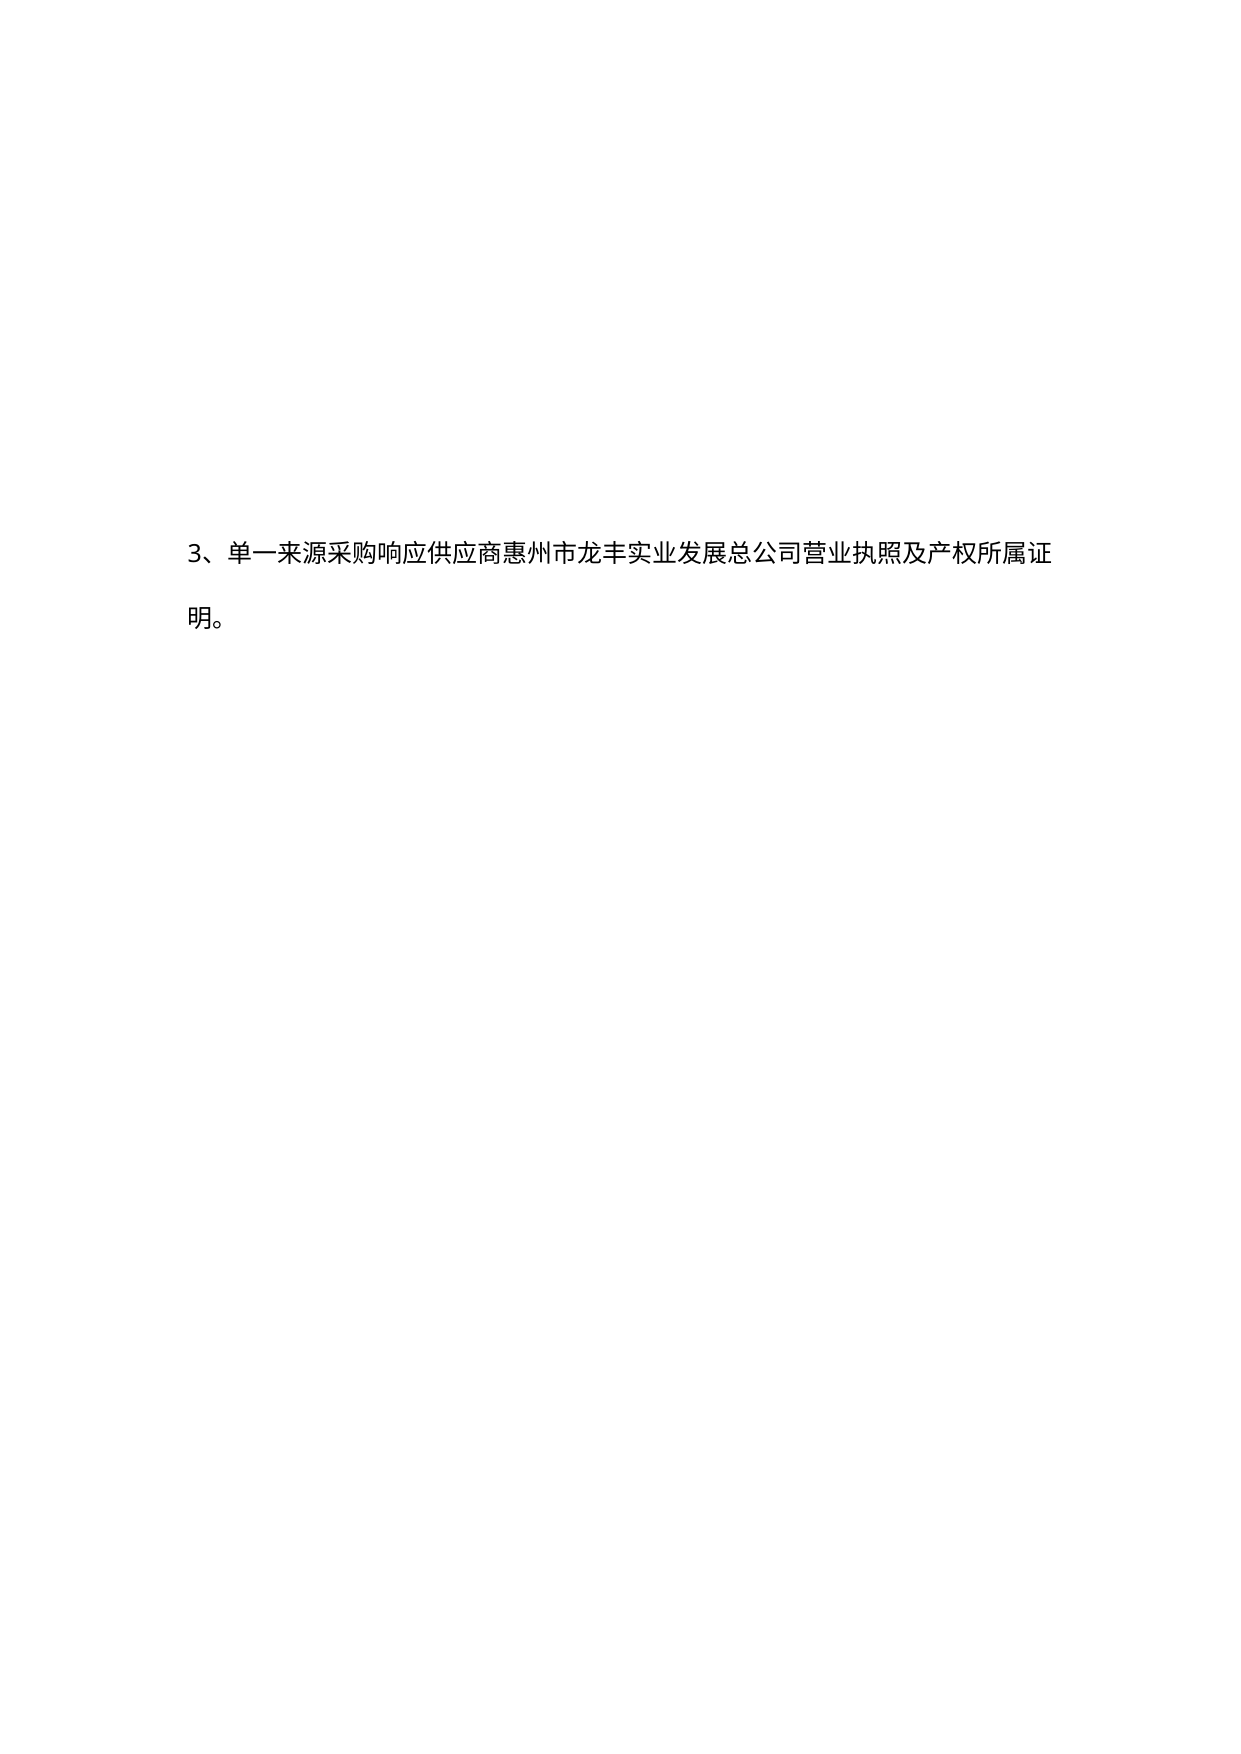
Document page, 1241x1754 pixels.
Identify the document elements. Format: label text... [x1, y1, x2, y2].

text 3、单一来源采购响应供应商惠州市龙丰实业发展总公司营业执照及产权所属证明。 [187, 519, 1053, 649]
